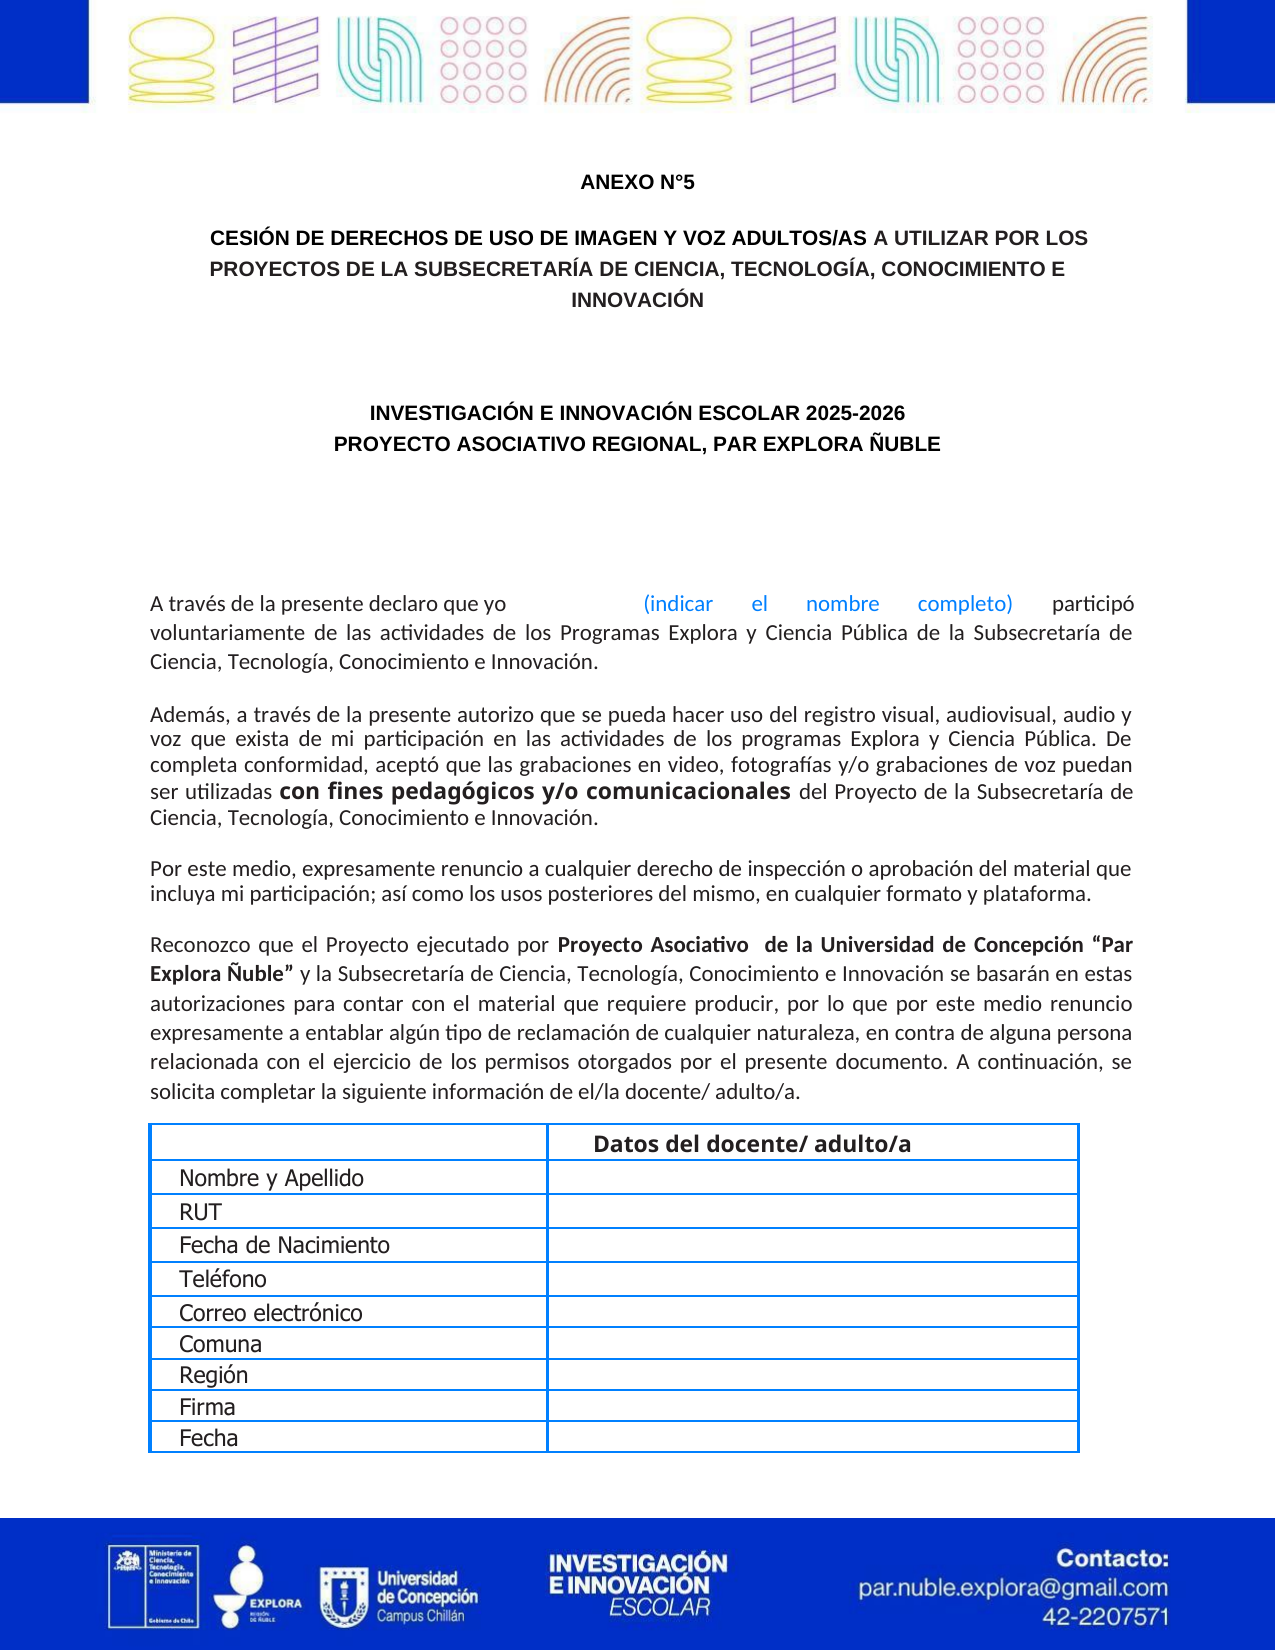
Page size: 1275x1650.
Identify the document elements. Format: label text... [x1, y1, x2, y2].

table_cell [549, 1263, 1077, 1295]
table_cell Región [152, 1360, 546, 1389]
table_cell [549, 1195, 1077, 1227]
table_cell Fecha [152, 1422, 546, 1451]
table_cell [549, 1328, 1077, 1357]
table_cell RUT [152, 1195, 546, 1227]
table_header [152, 1125, 546, 1159]
table_cell [549, 1229, 1077, 1261]
text Reconozco que el Proyecto ejecutado por Proyecto Asociativo de la Universidad de Concepción “Par Explora Ñuble” y la Subsecretaría de Ciencia, Tecnología, Conocimiento e Innovación se basarán en estas autorizaciones para contar con el material que requiere producir, por lo que por este medio renuncio expresamente a entablar algún tipo de reclamación de cualquier naturaleza, en contra de alguna persona relacionada con el ejercicio de los permisos otorgados por el presente documento. A continuación, se solicita completar la siguiente información de el/la docente/ adulto/a. [150, 930, 1134, 1105]
text ANEXO N°5 [150, 131, 1125, 194]
text PROYECTO ASOCIATIVO REGIONAL, PAR EXPLORA ÑUBLE [150, 432, 1125, 456]
table_cell Firma [152, 1391, 546, 1420]
text CESIÓN DE DERECHOS DE USO DE IMAGEN Y VOZ ADULTOS/AS A UTILIZAR POR LOS PROYECTOS DE LA SUBSECRETARÍA DE CIENCIA, TECNOLOGÍA, CONOCIMIENTO E INNOVACIÓN [150, 226, 1125, 312]
table_cell [549, 1297, 1077, 1326]
picture [0, 1518, 1275, 1650]
table_cell Nombre y Apellido [152, 1161, 546, 1193]
table_cell Comuna [152, 1328, 546, 1357]
text A través de la presente declaro que yo (indicar el nombre completo) participó voluntariamente de las actividades de los Programas Explora y Ciencia Pública de la Subsecretaría de Ciencia, Tecnología, Conocimiento e Innovación. [150, 589, 1134, 676]
text Por este medio, expresamente renuncio a cualquier derecho de inspección o aprobación del material que incluya mi participación; así como los usos posteriores del mismo, en cualquier formato y plataforma. [150, 857, 1134, 907]
table_cell [549, 1391, 1077, 1420]
text INVESTIGACIÓN E INNOVACIÓN ESCOLAR 2025-2026 [150, 400, 1125, 424]
table_cell Fecha de Nacimiento [152, 1229, 546, 1261]
picture [0, 0, 1275, 116]
table_header Datos del docente/ adulto/a [549, 1125, 1077, 1159]
table_cell Correo electrónico [152, 1297, 546, 1326]
table_cell [549, 1422, 1077, 1451]
table_cell [549, 1360, 1077, 1389]
table_cell Teléfono [152, 1263, 546, 1295]
table_cell [549, 1161, 1077, 1193]
text Además, a través de la presente autorizo que se pueda hacer uso del registro visual, audiovisual, audio y voz que exista de mi participación en las actividades de los programas Explora y Ciencia Pública. De completa conformidad, aceptó que las grabaciones en video, fotografías y/o grabaciones de voz puedan ser utilizadas con fines pedagógicos y/o comunicacionales del Proyecto de la Subsecretaría de Ciencia, Tecnología, Conocimiento e Innovación. [150, 702, 1134, 831]
